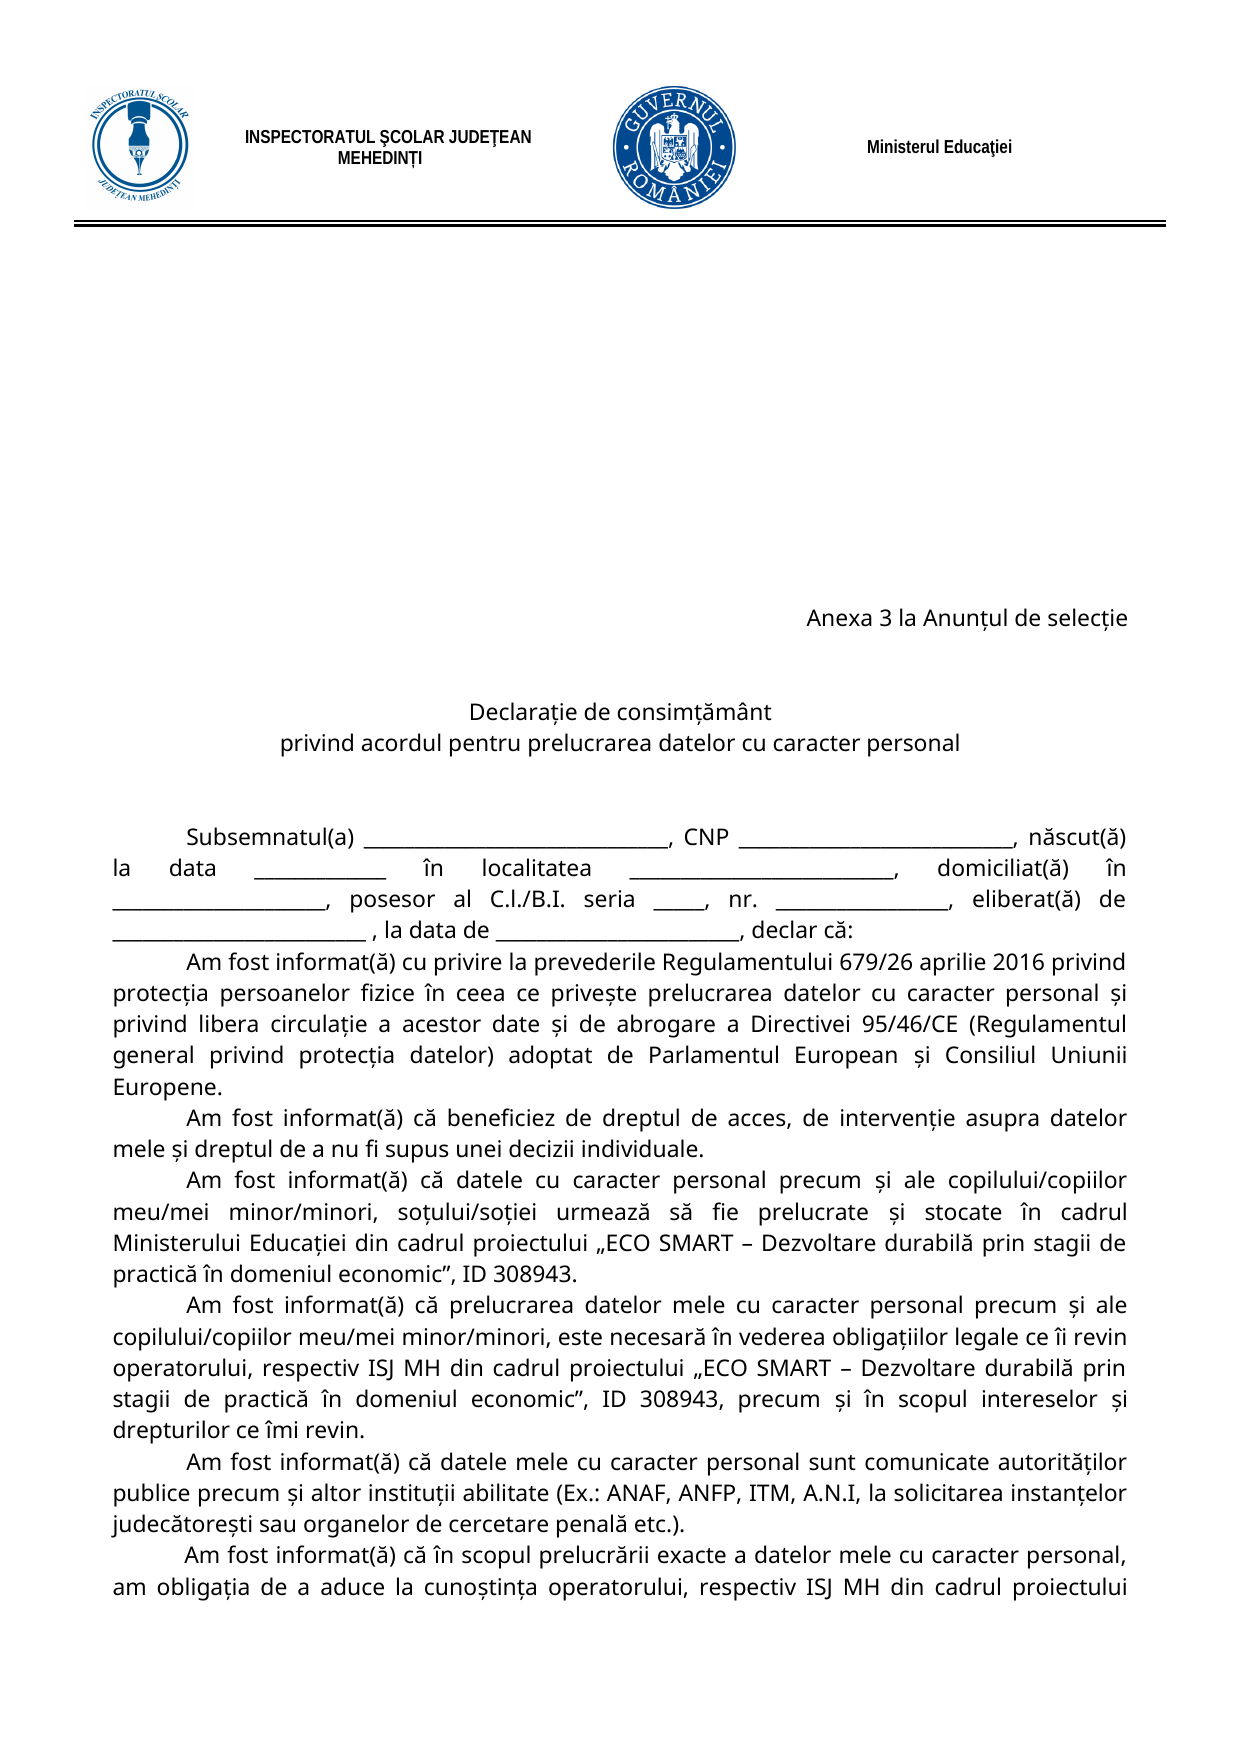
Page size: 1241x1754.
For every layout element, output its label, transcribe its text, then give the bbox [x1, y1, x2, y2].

text Declarație de consimțământ privind acordul pentru prelucrarea datelor cu caracter personal [112, 695, 1128, 758]
text Anexa 3 la Anunțul de selecție [112, 602, 1128, 633]
text Am fost informat(ă) că datele mele cu caracter personal sunt comunicate autorităților publice precum și altor instituții abilitate (Ex.: ANAF, ANFP, ITM, A.N.I, la solicitarea instanțelor judecătorești sau organelor de cercetare penală etc.). [112, 1445, 1128, 1539]
text Am fost informat(ă) cu privire la prevederile Regulamentului 679/26 aprilie 2016 privind protecția persoanelor fizice în ceea ce privește prelucrarea datelor cu caracter personal și privind libera circulație a acestor date și de abrogare a Directivei 95/46/CE (Regulamentul general privind protecția datelor) adoptat de Parlamentul European și Consiliul Uniunii Europene. [112, 945, 1128, 1102]
text Am fost informat(ă) că beneficiez de dreptul de acces, de intervenție asupra datelor mele și dreptul de a nu fi supus unei decizii individuale. [112, 1102, 1128, 1164]
text Am fost informat(ă) că datele cu caracter personal precum și ale copilului/copiilor meu/mei minor/minori, soțului/soției urmează să fie prelucrate și stocate în cadrul Ministerului Educației din cadrul proiectului „ECO SMART – Dezvoltare durabilă prin stagii de practică în domeniul economic”, ID 308943. [112, 1164, 1128, 1289]
text Am fost informat(ă) că prelucrarea datelor mele cu caracter personal precum și ale copilului/copiilor meu/mei minor/minori, este necesară în vederea obligațiilor legale ce îi revin operatorului, respectiv ISJ MH din cadrul proiectului „ECO SMART – Dezvoltare durabilă prin stagii de practică în domeniul economic”, ID 308943, precum și în scopul intereselor și drepturilor ce îmi revin. [112, 1289, 1128, 1445]
picture [611, 84, 737, 210]
picture [85, 84, 195, 210]
text Subsemnatul(a) ______________________________, CNP ___________________________, născut(ă) la data _____________ în localitatea __________________________, domiciliat(ă) în _____________________, posesor al C.l./B.I. seria _____, nr. _________________, eliberat(ă) de _________________________ , la data de ________________________, declar că: [112, 820, 1128, 945]
